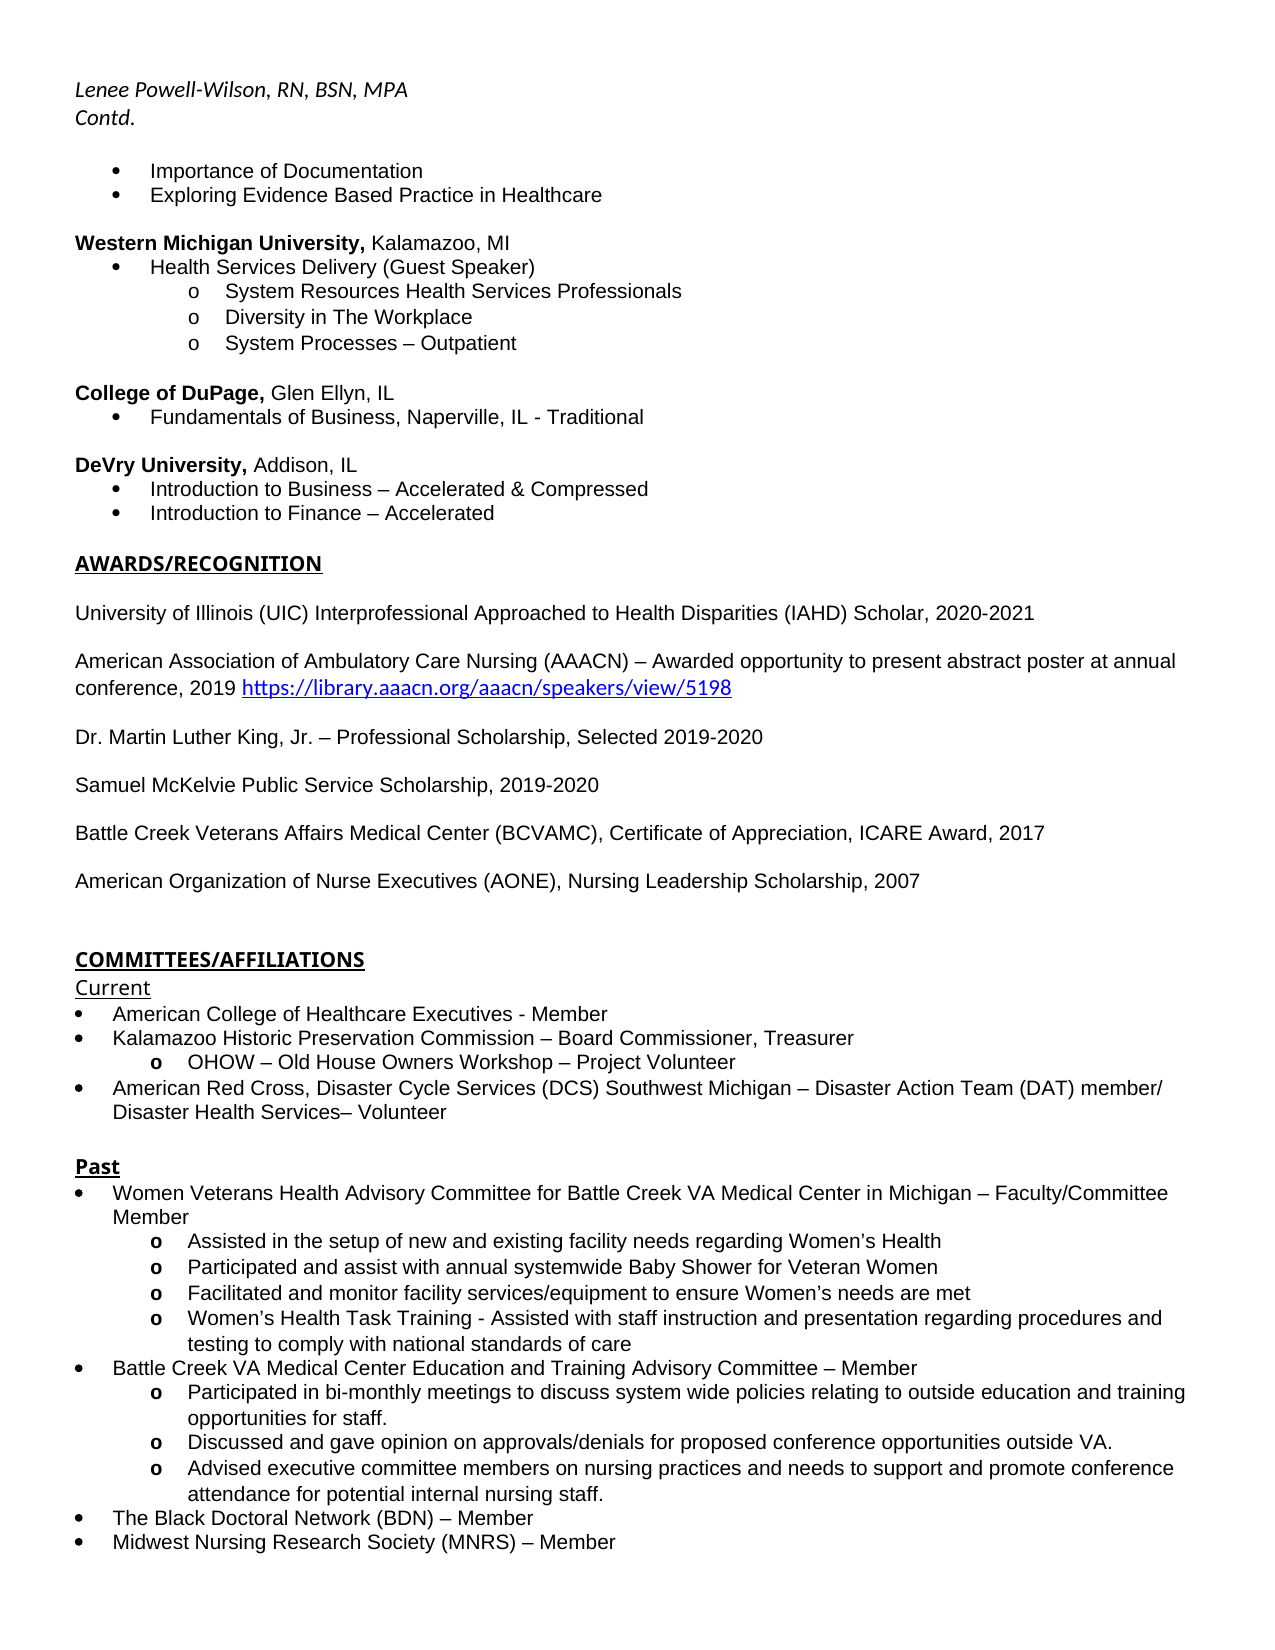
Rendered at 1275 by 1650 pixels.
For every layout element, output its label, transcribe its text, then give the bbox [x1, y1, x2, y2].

list Midwest Nursing Research Society (MNRS) – Member [75, 1529, 1200, 1554]
list Fundamentals of Business, Naperville, IL - Traditional [112, 404, 1200, 429]
text Battle Creek Veterans Affairs Medical Center (BCVAMC), Certificate of Appreciation, ICARE Award, 2017 [75, 821, 1200, 845]
list OHOW – Old House Owners Workshop – Project Volunteer [150, 1050, 1200, 1076]
list System Processes – Outpatient [187, 331, 1200, 357]
text Samuel McKelvie Public Service Scholarship, 2019-2020 [75, 773, 1200, 797]
text Dr. Martin Luther King, Jr. – Professional Scholarship, Selected 2019-2020 [75, 725, 1200, 749]
list Introduction to Finance – Accelerated [112, 501, 1200, 525]
list Participated in bi-monthly meetings to discuss system wide policies relating to outside education and training opportunities for staff. [150, 1380, 1200, 1430]
text University of Illinois (UIC) Interprofessional Approached to Health Disparities (IAHD) Scholar, 2020-2021 [75, 601, 1200, 625]
list Advised executive committee members on nursing practices and needs to support and promote conference attendance for potential internal nursing staff. [150, 1456, 1200, 1506]
text American Association of Ambulatory Care Nursing (AAACN) – Awarded opportunity to present abstract poster at annual conference, 2019 https://library.aaacn.org/aaacn/speakers/view/5198 [75, 649, 1200, 701]
list Diversity in The Workplace [187, 305, 1200, 331]
list Assisted in the setup of new and existing facility needs regarding Women’s Health [150, 1229, 1200, 1254]
list Battle Creek VA Medical Center Education and Training Advisory Committee – Member [75, 1356, 1200, 1380]
list Women Veterans Health Advisory Committee for Battle Creek VA Medical Center in Michigan – Faculty/Committee Member [75, 1181, 1200, 1229]
list Kalamazoo Historic Preservation Commission – Board Commissioner, Treasurer [75, 1026, 1200, 1050]
list American Red Cross, Disaster Cycle Services (DCS) Southwest Michigan – Disaster Action Team (DAT) member/ Disaster Health Services– Volunteer [75, 1076, 1200, 1124]
text DeVry University, Addison, IL [75, 453, 1200, 477]
list American College of Healthcare Executives - Member [75, 1002, 1200, 1026]
text College of DuPage, Glen Ellyn, IL [75, 381, 1200, 404]
text AWARDS/RECOGNITION [75, 549, 1200, 577]
list Facilitated and monitor facility services/equipment to ensure Women’s needs are met [150, 1280, 1200, 1306]
text American Organization of Nurse Executives (AONE), Nursing Leadership Scholarship, 2007 [75, 869, 1200, 893]
list The Black Doctoral Network (BDN) – Member [75, 1506, 1200, 1529]
text Past [75, 1152, 1200, 1181]
list Discussed and gave opinion on approvals/denials for proposed conference opportunities outside VA. [150, 1430, 1200, 1456]
list Participated and assist with annual systemwide Baby Shower for Veteran Women [150, 1254, 1200, 1280]
list Health Services Delivery (Guest Speaker) [112, 255, 1200, 279]
list Exploring Evidence Based Practice in Healthcare [112, 183, 1200, 207]
list Women’s Health Task Training - Assisted with staff instruction and presentation regarding procedures and testing to comply with national standards of care [150, 1306, 1200, 1356]
text COMMITTEES/AFFILIATIONS [75, 945, 1200, 973]
list Importance of Documentation [112, 159, 1200, 183]
list Western Michigan University, Kalamazoo, MI [75, 231, 1200, 255]
list System Resources Health Services Professionals [187, 279, 1200, 305]
text Current [75, 973, 1200, 1002]
list Introduction to Business – Accelerated & Compressed [112, 477, 1200, 501]
